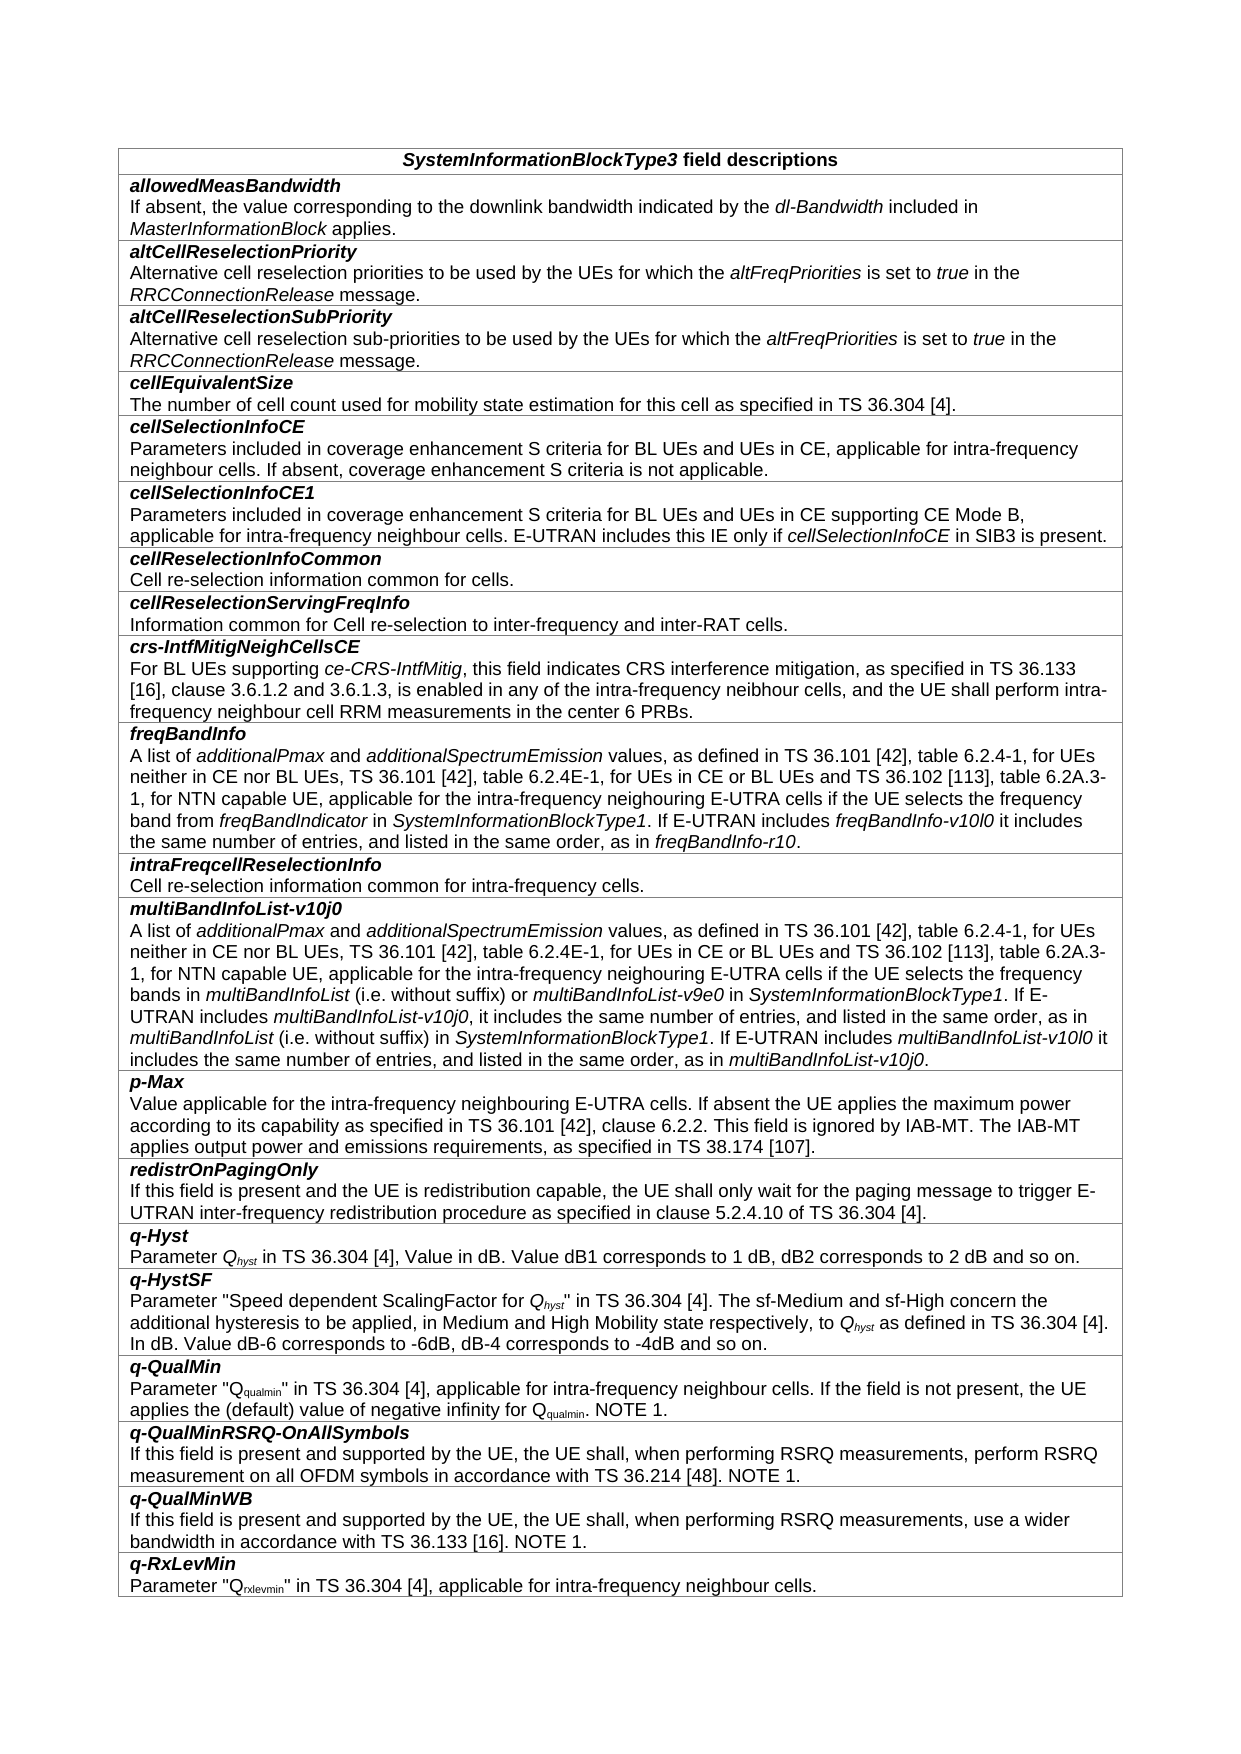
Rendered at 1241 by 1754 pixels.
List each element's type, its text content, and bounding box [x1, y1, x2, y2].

table_header SystemInformationBlockType3 field descriptions [119, 149, 1122, 174]
table_cell redistrOnPagingOnly If this field is present and the UE is redistribution capable, the UE shall only wait for the paging message to trigger E-UTRAN inter-frequency redistribution procedure as specified in clause 5.2.4.10 of TS 36.304 [4]. [119, 1159, 1122, 1223]
table_cell cellReselectionInfoCommon Cell re-selection information common for cells. [119, 548, 1122, 591]
table_cell cellSelectionInfoCE1 Parameters included in coverage enhancement S criteria for BL UEs and UEs in CE supporting CE Mode B, applicable for intra-frequency neighbour cells. E-UTRAN includes this IE only if cellSelectionInfoCE in SIB3 is present. [119, 482, 1122, 547]
table_cell altCellReselectionSubPriority Alternative cell reselection sub-priorities to be used by the UEs for which the altFreqPriorities is set to true in the RRCConnectionRelease message. [119, 306, 1122, 371]
table_cell cellSelectionInfoCE Parameters included in coverage enhancement S criteria for BL UEs and UEs in CE, applicable for intra-frequency neighbour cells. If absent, coverage enhancement S criteria is not applicable. [119, 416, 1122, 481]
table_cell intraFreqcellReselectionInfo Cell re-selection information common for intra-frequency cells. [119, 854, 1122, 897]
table_cell allowedMeasBandwidth If absent, the value corresponding to the downlink bandwidth indicated by the dl-Bandwidth included in MasterInformationBlock applies. [119, 175, 1122, 239]
table_cell crs-IntfMitigNeighCellsCE For BL UEs supporting ce-CRS-IntfMitig, this field indicates CRS interference mitigation, as specified in TS 36.133 [16], clause 3.6.1.2 and 3.6.1.3, is enabled in any of the intra-frequency neibhour cells, and the UE shall perform intra-frequency neighbour cell RRM measurements in the center 6 PRBs. [119, 636, 1122, 722]
table_cell cellReselectionServingFreqInfo Information common for Cell re-selection to inter-frequency and inter-RAT cells. [119, 592, 1122, 635]
table_cell freqBandInfo A list of additionalPmax and additionalSpectrumEmission values, as defined in TS 36.101 [42], table 6.2.4-1, for UEs neither in CE nor BL UEs, TS 36.101 [42], table 6.2.4E-1, for UEs in CE or BL UEs and TS 36.102 [113], table 6.2A.3-1, for NTN capable UE, applicable for the intra-frequency neighouring E-UTRA cells if the UE selects the frequency band from freqBandIndicator in SystemInformationBlockType1. If E-UTRAN includes freqBandInfo-v10l0 it includes the same number of entries, and listed in the same order, as in freqBandInfo-r10. [119, 723, 1122, 853]
table_cell q-HystSF Parameter "Speed dependent ScalingFactor for Qhyst" in TS 36.304 [4]. The sf-Medium and sf-High concern the additional hysteresis to be applied, in Medium and High Mobility state respectively, to Qhyst as defined in TS 36.304 [4]. In dB. Value dB-6 corresponds to -6dB, dB-4 corresponds to -4dB and so on. [119, 1269, 1122, 1355]
table_cell q-QualMin Parameter "Qqualmin" in TS 36.304 [4], applicable for intra-frequency neighbour cells. If the field is not present, the UE applies the (default) value of negative infinity for Qqualmin. NOTE 1. [119, 1356, 1122, 1421]
table_cell q-RxLevMin Parameter "Qrxlevmin" in TS 36.304 [4], applicable for intra-frequency neighbour cells. [119, 1553, 1122, 1596]
table_cell q-QualMinWB If this field is present and supported by the UE, the UE shall, when performing RSRQ measurements, use a wider bandwidth in accordance with TS 36.133 [16]. NOTE 1. [119, 1487, 1122, 1552]
table_cell cellEquivalentSize The number of cell count used for mobility state estimation for this cell as specified in TS 36.304 [4]. [119, 372, 1122, 415]
table_cell multiBandInfoList-v10j0 A list of additionalPmax and additionalSpectrumEmission values, as defined in TS 36.101 [42], table 6.2.4-1, for UEs neither in CE nor BL UEs, TS 36.101 [42], table 6.2.4E-1, for UEs in CE or BL UEs and TS 36.102 [113], table 6.2A.3-1, for NTN capable UE, applicable for the intra-frequency neighouring E-UTRA cells if the UE selects the frequency bands in multiBandInfoList (i.e. without suffix) or multiBandInfoList-v9e0 in SystemInformationBlockType1. If E-UTRAN includes multiBandInfoList-v10j0, it includes the same number of entries, and listed in the same order, as in multiBandInfoList (i.e. without suffix) in SystemInformationBlockType1. If E-UTRAN includes multiBandInfoList-v10l0 it includes the same number of entries, and listed in the same order, as in multiBandInfoList-v10j0. [119, 898, 1122, 1070]
table_cell q-Hyst Parameter Qhyst in TS 36.304 [4], Value in dB. Value dB1 corresponds to 1 dB, dB2 corresponds to 2 dB and so on. [119, 1224, 1122, 1267]
table_cell altCellReselectionPriority Alternative cell reselection priorities to be used by the UEs for which the altFreqPriorities is set to true in the RRCConnectionRelease message. [119, 241, 1122, 305]
table_cell q-QualMinRSRQ-OnAllSymbols If this field is present and supported by the UE, the UE shall, when performing RSRQ measurements, perform RSRQ measurement on all OFDM symbols in accordance with TS 36.214 [48]. NOTE 1. [119, 1422, 1122, 1486]
table_cell p-Max Value applicable for the intra-frequency neighbouring E-UTRA cells. If absent the UE applies the maximum power according to its capability as specified in TS 36.101 [42], clause 6.2.2. This field is ignored by IAB-MT. The IAB-MT applies output power and emissions requirements, as specified in TS 38.174 [107]. [119, 1071, 1122, 1158]
